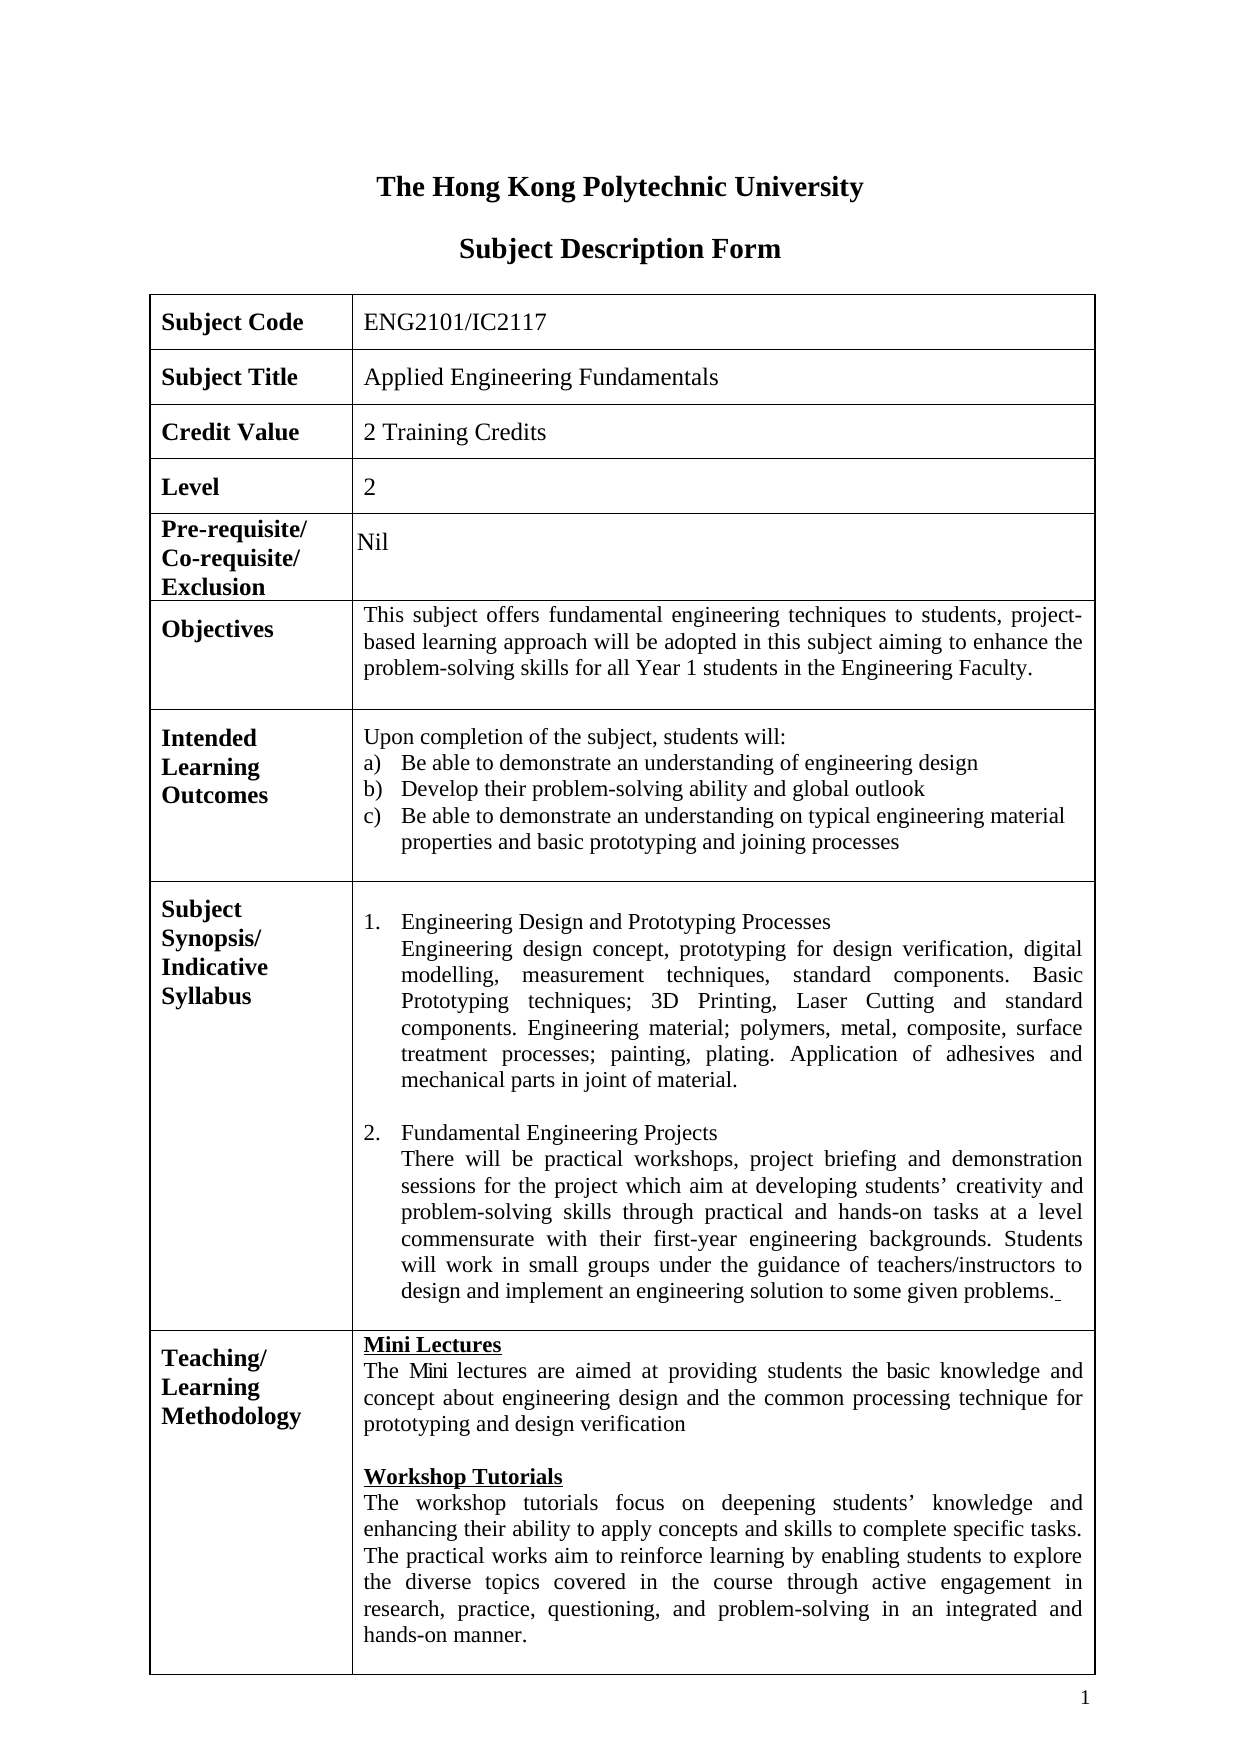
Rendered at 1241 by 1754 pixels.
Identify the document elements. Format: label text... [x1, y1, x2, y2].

table_cell Level [151, 459, 352, 513]
table_cell Pre-requisite/ Co-requisite/ Exclusion [151, 514, 352, 600]
table_cell Subject Title [151, 350, 352, 403]
table_cell Nil [353, 514, 1094, 600]
table_cell Subject Synopsis/ Indicative Syllabus [151, 882, 352, 1330]
table_cell Intended Learning Outcomes [151, 710, 352, 881]
table_cell 2 Training Credits [353, 405, 1094, 458]
table_cell Credit Value [151, 405, 352, 458]
table_cell 2 [353, 459, 1094, 513]
table_cell Applied Engineering Fundamentals [353, 350, 1094, 403]
table_cell Upon completion of the subject, students will: Be able to demonstrate an understanding of engineering design Develop their problem-solving ability and global outlook Be able to demonstrate an understanding on typical engineering material properties and basic prototyping and joining processes [353, 710, 1094, 881]
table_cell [353, 1331, 1094, 1674]
table_cell Objectives [151, 601, 352, 709]
table_cell Engineering Design and Prototyping Processes Engineering design concept, prototyping for design verification, digital modelling, measurement techniques, standard components. Basic Prototyping techniques; 3D Printing, Laser Cutting and standard components. Engineering material; polymers, metal, composite, surface treatment processes; painting, plating. Application of adhesives and mechanical parts in joint of material. Fundamental Engineering Projects There will be practical workshops, project briefing and demonstration sessions for the project which aim at developing students’ creativity and problem-solving skills through practical and hands-on tasks at a level commensurate with their first-year engineering backgrounds. Students will work in small groups under the guidance of teachers/instructors to design and implement an engineering solution to some given problems. [353, 882, 1094, 1330]
table_cell This subject offers fundamental engineering techniques to students, project-based learning approach will be adopted in this subject aiming to enhance the problem-solving skills for all Year 1 students in the Engineering Faculty. [353, 601, 1094, 709]
text The Hong Kong Polytechnic University [150, 169, 1090, 203]
table_header ENG2101/IC2117 [353, 295, 1094, 349]
table_header Subject Code [151, 295, 352, 349]
text Subject Description Form [150, 232, 1090, 265]
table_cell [151, 1331, 352, 1674]
